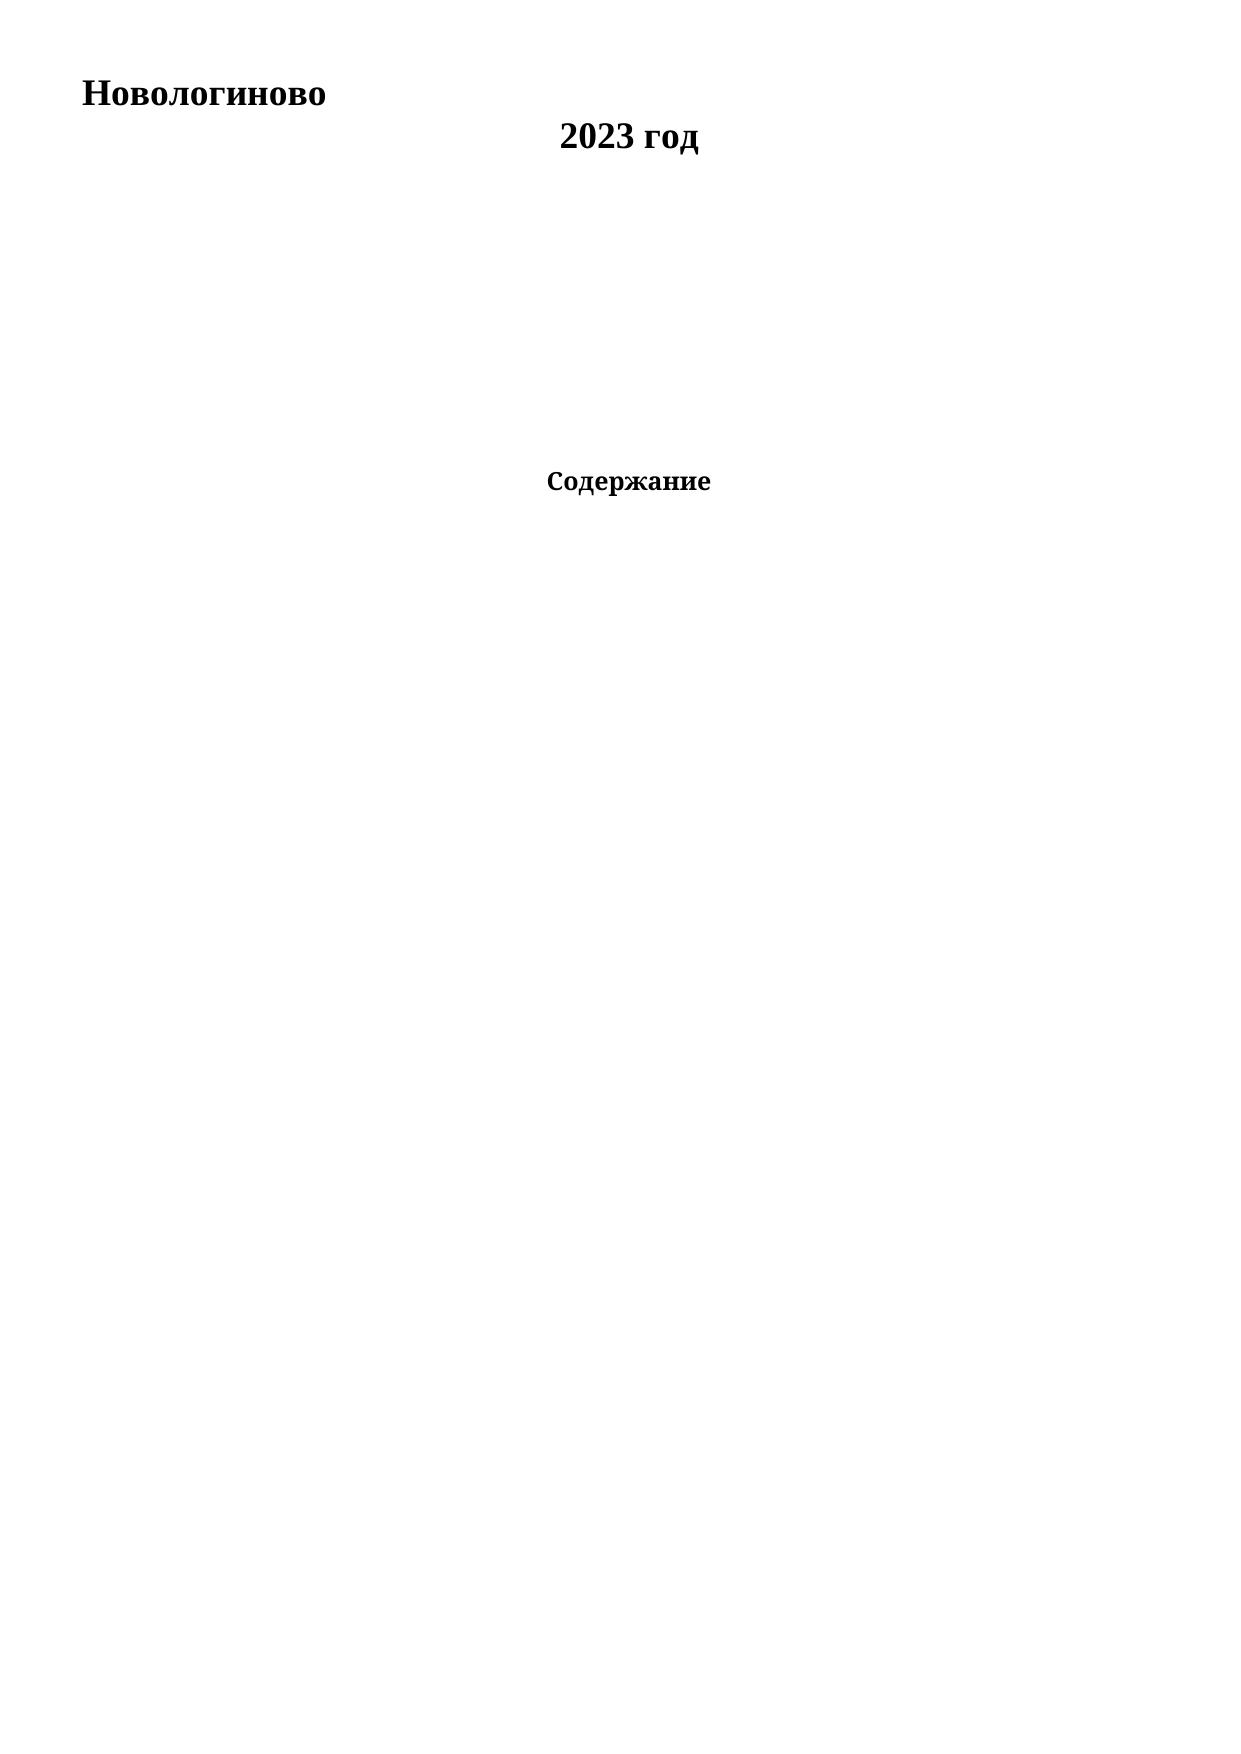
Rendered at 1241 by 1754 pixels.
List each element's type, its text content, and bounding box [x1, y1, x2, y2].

text Новологиново [82, 71, 1176, 114]
text 2023 год [82, 114, 1176, 157]
text Содержание [82, 468, 1176, 497]
